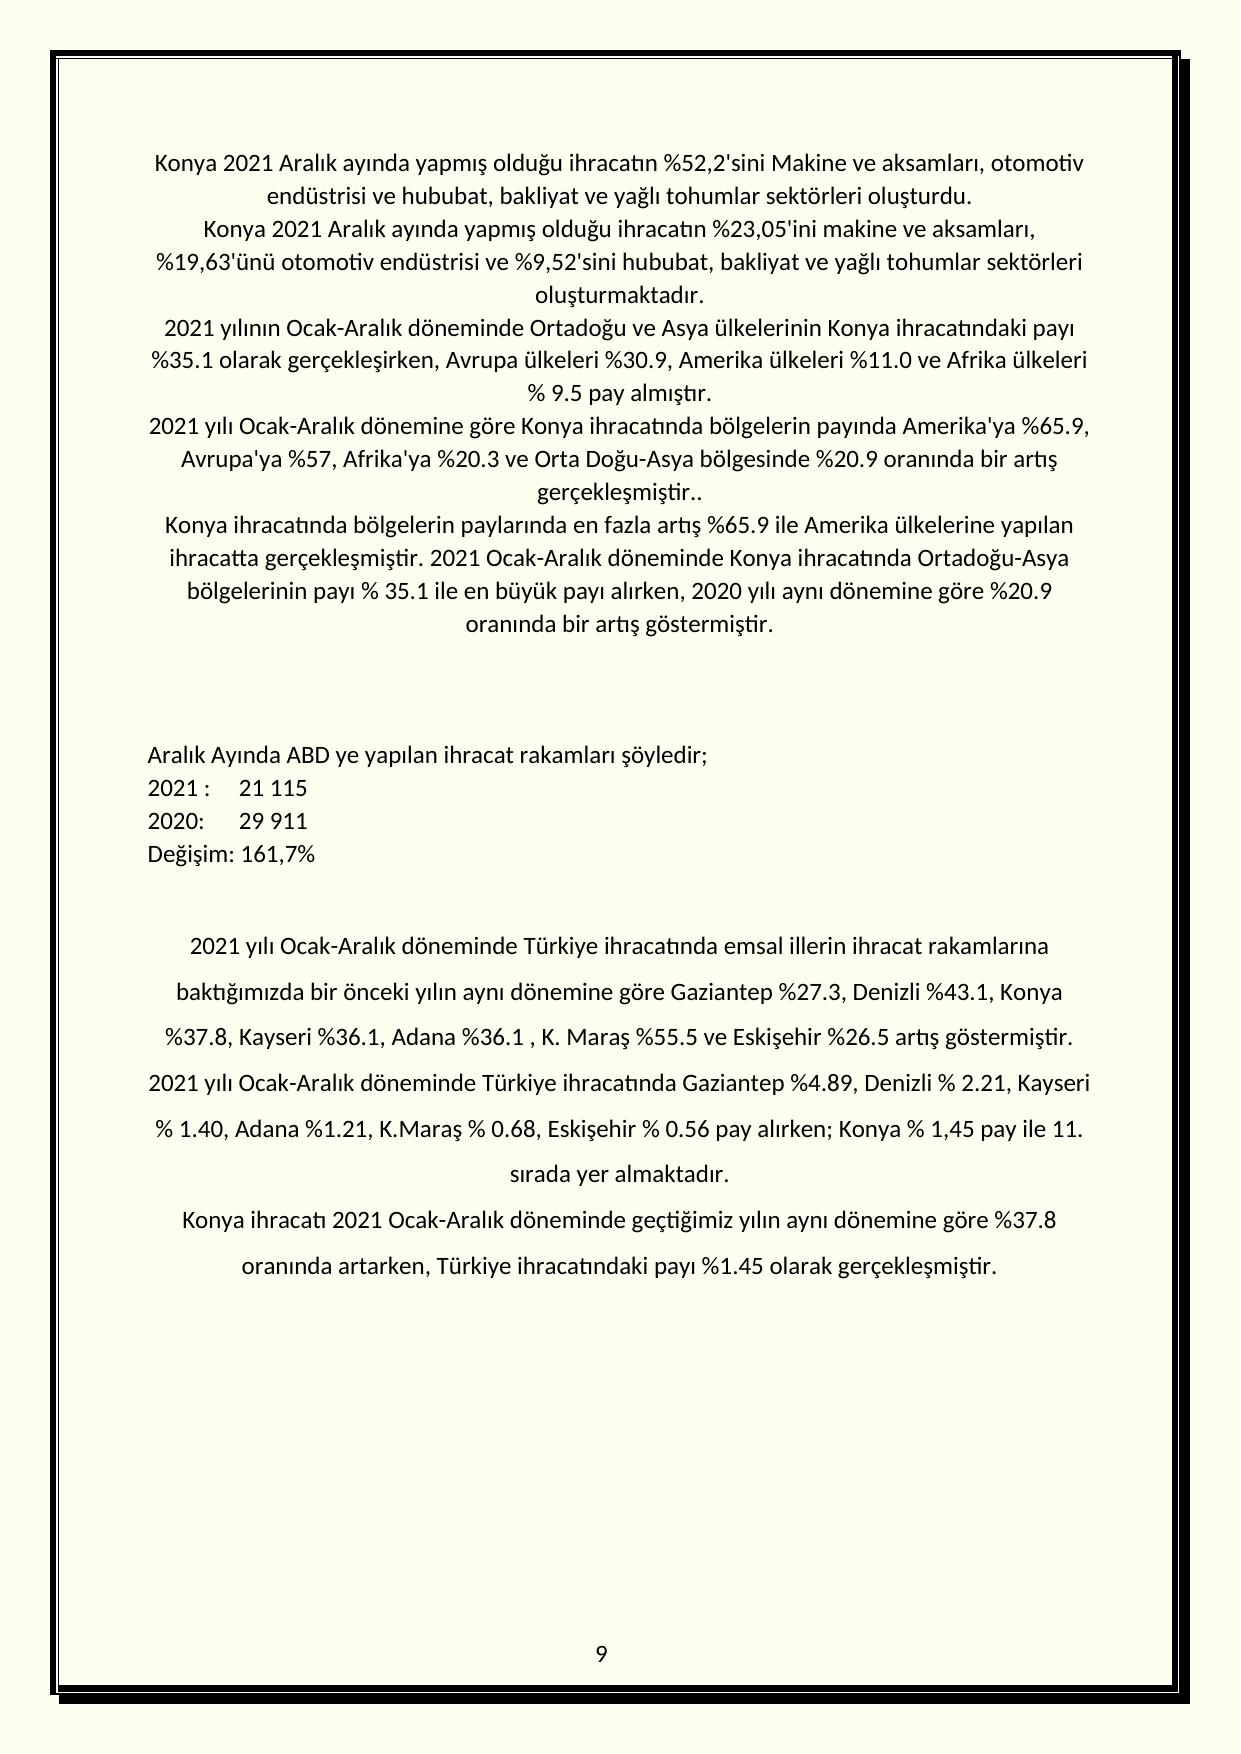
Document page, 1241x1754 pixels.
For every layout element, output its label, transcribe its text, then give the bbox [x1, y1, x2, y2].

text Değişim: 161,7% [147, 838, 1092, 869]
text 2021 yılı Ocak-Aralık dönemine göre Konya ihracatında bölgelerin payında Amerika'ya %65.9, Avrupa'ya %57, Afrika'ya %20.3 ve Orta Doğu-Asya bölgesinde %20.9 oranında bir artış gerçekleşmiştir.. [147, 411, 1092, 507]
text 2021 : 21 115 [147, 773, 1092, 803]
text Konya 2021 Aralık ayında yapmış olduğu ihracatın %23,05'ini makine ve aksamları, %19,63'ünü otomotiv endüstrisi ve %9,52'sini hububat, bakliyat ve yağlı tohumlar sektörleri oluşturmaktadır. [147, 213, 1092, 309]
text Konya 2021 Aralık ayında yapmış olduğu ihracatın %52,2'sini Makine ve aksamları, otomotiv endüstrisi ve hububat, bakliyat ve yağlı tohumlar sektörleri oluşturdu. [147, 147, 1092, 211]
text 2021 yılı Ocak-Aralık döneminde Türkiye ihracatında Gaziantep %4.89, Denizli % 2.21, Kayseri % 1.40, Adana %1.21, K.Maraş % 0.68, Eskişehir % 0.56 pay alırken; Konya % 1,45 pay ile 11. sırada yer almaktadır. [147, 1067, 1092, 1189]
text Aralık Ayında ABD ye yapılan ihracat rakamları şöyledir; [147, 740, 1092, 770]
text 2021 yılı Ocak-Aralık döneminde Türkiye ihracatında emsal illerin ihracat rakamlarına baktığımızda bir önceki yılın aynı dönemine göre Gaziantep %27.3, Denizli %43.1, Konya %37.8, Kayseri %36.1, Adana %36.1 , K. Maraş %55.5 ve Eskişehir %26.5 artış göstermiştir. [147, 930, 1092, 1052]
text 2020: 29 911 [147, 806, 1092, 836]
text 2021 yılının Ocak-Aralık döneminde Ortadoğu ve Asya ülkelerinin Konya ihracatındaki payı %35.1 olarak gerçekleşirken, Avrupa ülkeleri %30.9, Amerika ülkeleri %11.0 ve Afrika ülkeleri % 9.5 pay almıştır. [147, 312, 1092, 408]
text Konya ihracatında bölgelerin paylarında en fazla artış %65.9 ile Amerika ülkelerine yapılan ihracatta gerçekleşmiştir. 2021 Ocak-Aralık döneminde Konya ihracatında Ortadoğu-Asya bölgelerinin payı % 35.1 ile en büyük payı alırken, 2020 yılı aynı dönemine göre %20.9 oranında bir artış göstermiştir. [147, 509, 1092, 638]
text Konya ihracatı 2021 Ocak-Aralık döneminde geçtiğimiz yılın aynı dönemine göre %37.8 oranında artarken, Türkiye ihracatındaki payı %1.45 olarak gerçekleşmiştir. [147, 1204, 1092, 1281]
